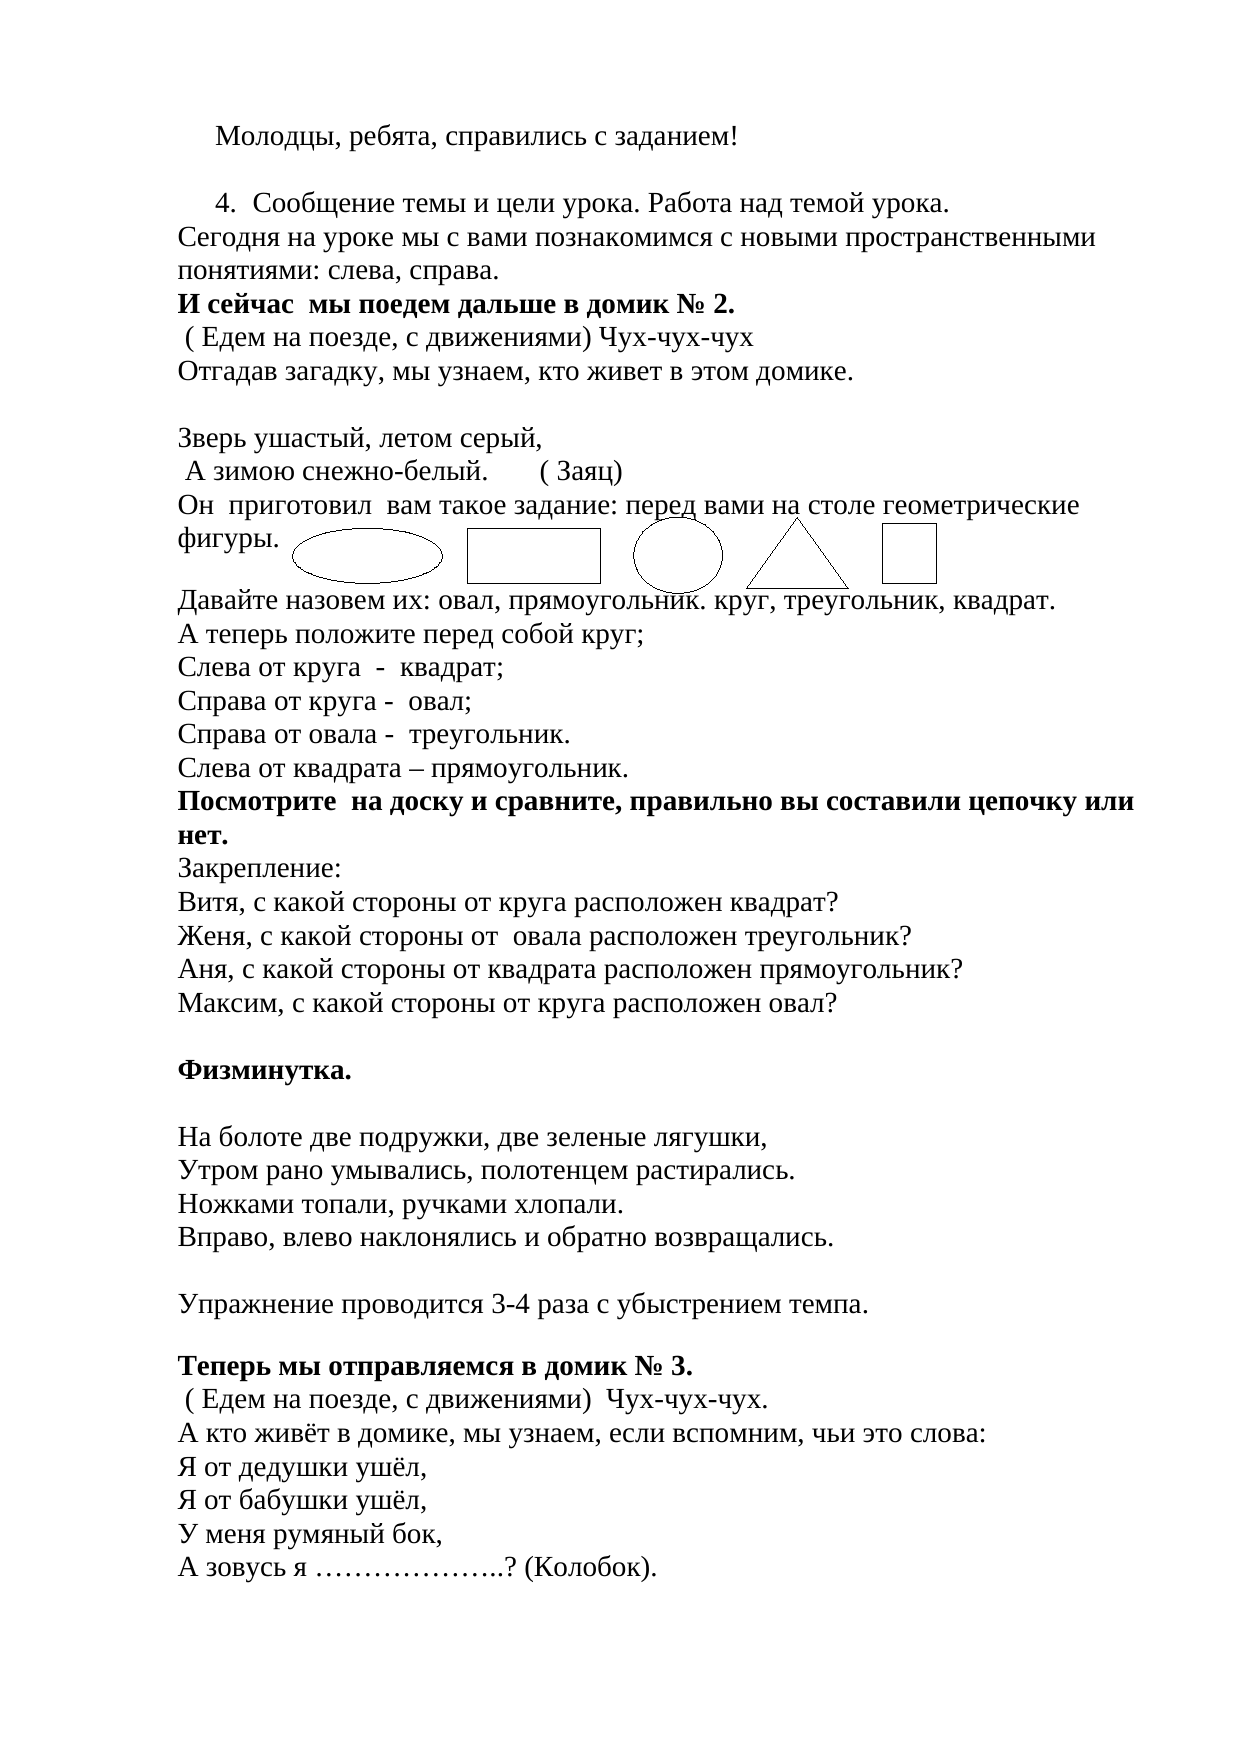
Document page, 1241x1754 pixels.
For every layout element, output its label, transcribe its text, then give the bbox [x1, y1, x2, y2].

list Молодцы, ребята, справились с заданием! [177, 118, 1152, 152]
text Женя, с какой стороны от овала расположен треугольник? [177, 918, 1152, 951]
text А зимою снежно-белый. ( Заяц) [177, 453, 1152, 487]
text И сейчас мы поедем дальше в домик № 2. [177, 286, 1152, 319]
text Давайте назовем их: овал, прямоугольник. круг, треугольник, квадрат. [177, 582, 1152, 616]
text Я от дедушки ушёл, [177, 1449, 1152, 1482]
text Вправо, влево наклонялись и обратно возвращались. [177, 1219, 1152, 1253]
text А зовусь я ………………..? (Колобок). [177, 1549, 1152, 1583]
text Справа от круга - овал; [177, 683, 1152, 716]
text Справа от овала - треугольник. [177, 716, 1152, 750]
text ( Едем на поезде, с движениями) Чух-чух-чух [177, 319, 1152, 353]
text А кто живёт в домике, мы узнаем, если вспомним, чьи это слова: [177, 1415, 1152, 1449]
text Витя, с какой стороны от круга расположен квадрат? [177, 884, 1152, 918]
text Он приготовил вам такое задание: перед вами на столе геометрические фигуры. [177, 487, 1152, 554]
text Аня, с какой стороны от квадрата расположен прямоугольник? [177, 951, 1152, 985]
text Слева от квадрата – прямоугольник. [177, 750, 1152, 783]
text Ножками топали, ручками хлопали. [177, 1186, 1152, 1219]
text Слева от круга - квадрат; [177, 649, 1152, 683]
text Закрепление: [177, 851, 1152, 884]
list Сообщение темы и цели урока. Работа над темой урока. [215, 185, 1152, 219]
text А теперь положите перед собой круг; [177, 616, 1152, 649]
text Физминутка. [177, 1052, 1152, 1085]
text Утром рано умывались, полотенцем растирались. [177, 1152, 1152, 1186]
text Теперь мы отправляемся в домик № 3. [177, 1348, 1152, 1382]
text Сегодня на уроке мы с вами познакомимся с новыми пространственными понятиями: слева, справа. [177, 219, 1152, 286]
text Я от бабушки ушёл, [177, 1482, 1152, 1516]
text ( Едем на поезде, с движениями) Чух-чух-чух. [177, 1382, 1152, 1415]
text Зверь ушастый, летом серый, [177, 420, 1152, 453]
text У меня румяный бок, [177, 1516, 1152, 1549]
text На болоте две подружки, две зеленые лягушки, [177, 1119, 1152, 1152]
text Посмотрите на доску и сравните, правильно вы составили цепочку или нет. [177, 783, 1152, 851]
text Отгадав загадку, мы узнаем, кто живет в этом домике. [177, 353, 1152, 386]
text Упражнение проводится 3-4 раза с убыстрением темпа. [177, 1287, 1152, 1320]
text Максим, с какой стороны от круга расположен овал? [177, 985, 1152, 1018]
